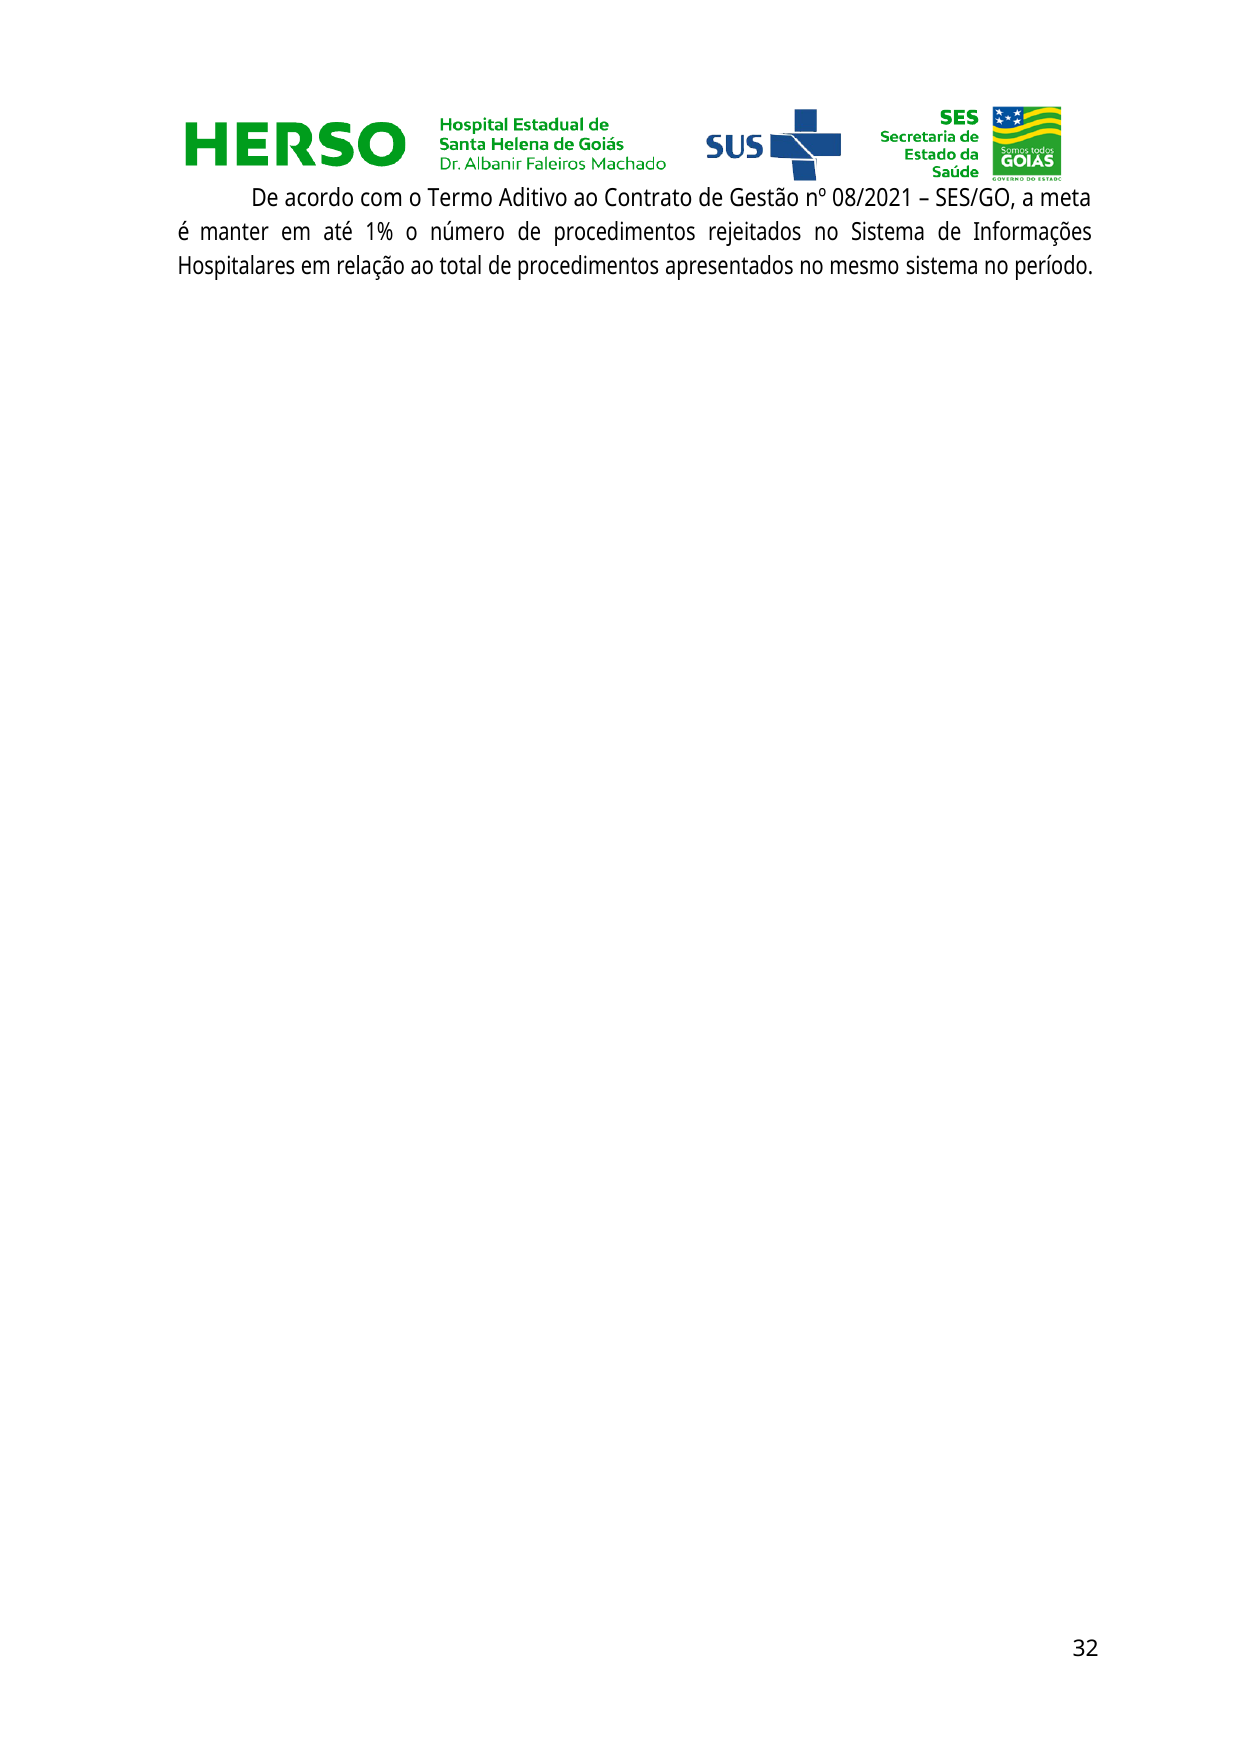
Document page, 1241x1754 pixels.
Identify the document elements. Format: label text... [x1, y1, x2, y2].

text De acordo com o Termo Aditivo ao Contrato de Gestão nº 08/2021 – SES/GO, a meta é manter em até 1% o número de procedimentos rejeitados no Sistema de Informações Hospitalares em relação ao total de procedimentos apresentados no mesmo sistema no período. [177, 179, 1093, 281]
picture [185, 106, 1062, 179]
